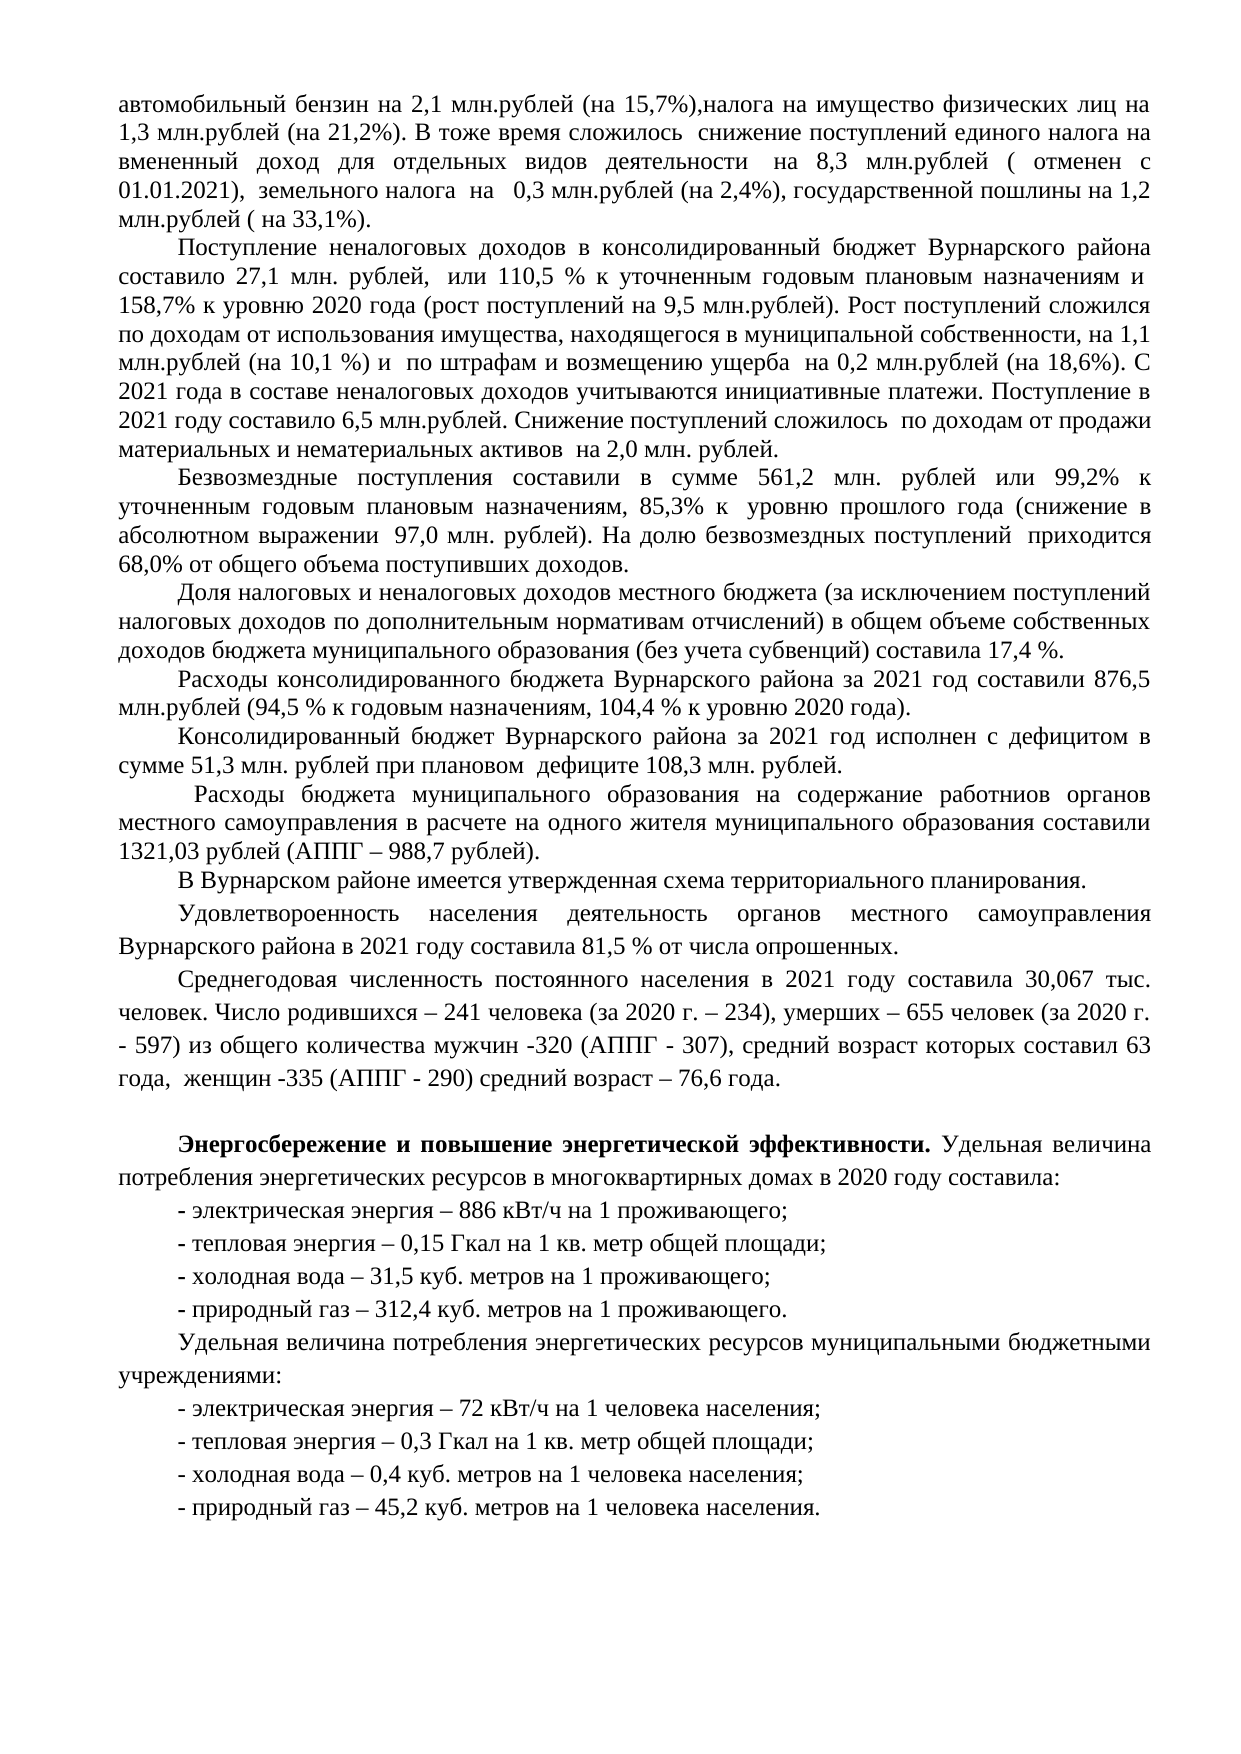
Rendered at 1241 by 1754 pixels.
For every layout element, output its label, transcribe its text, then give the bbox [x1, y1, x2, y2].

text - природный газ – 45,2 куб. метров на 1 человека населения. [118, 1492, 1152, 1521]
text - холодная вода – 0,4 куб. метров на 1 человека населения; [118, 1459, 1152, 1488]
text Доля налоговых и неналоговых доходов местного бюджета (за исключением поступлений налоговых доходов по дополнительным нормативам отчислений) в общем объеме собственных доходов бюджета муниципального образования (без учета субвенций) составила 17,4 %. [118, 577, 1152, 664]
text Энергосбережение и повышение энергетической эффективности. Удельная величина потребления энергетических ресурсов в многоквартирных домах в 2020 году составила: [118, 1129, 1152, 1191]
text - тепловая энергия – 0,15 Гкал на 1 кв. метр общей площади; [118, 1228, 1152, 1257]
text Консолидированный бюджет Вурнарского района за 2021 год исполнен с дефицитом в сумме 51,3 млн. рублей при плановом дефиците 108,3 млн. рублей. [118, 721, 1152, 779]
text - природный газ – 312,4 куб. метров на 1 проживающего. [118, 1294, 1152, 1323]
text В Вурнарском районе имеется утвержденная схема территориального планирования. [118, 865, 1152, 894]
text Удовлетвороенность населения деятельность органов местного самоуправления Вурнарского района в 2021 году составила 81,5 % от числа опрошенных. [118, 898, 1152, 960]
text Удельная величина потребления энергетических ресурсов муниципальными бюджетными учреждениями: [118, 1327, 1152, 1389]
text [118, 89, 1152, 232]
text Расходы бюджета муниципального образования на содержание работниов органов местного самоуправления в расчете на одного жителя муниципального образования составили 1321,03 рублей (АППГ – 988,7 рублей). [118, 779, 1152, 865]
text Поступление неналоговых доходов в консолидированный бюджет Вурнарского района составило 27,1 млн. рублей, или 110,5 % к уточненным годовым плановым назначениям и 158,7% к уровню 2020 года (рост поступлений на 9,5 млн.рублей). Рост поступлений сложился по доходам от использования имущества, находящегося в муниципальной собственности, на 1,1 млн.рублей (на 10,1 %) и по штрафам и возмещению ущерба на 0,2 млн.рублей (на 18,6%). C 2021 года в составе неналоговых доходов учитываются инициативные платежи. Поступление в 2021 году составило 6,5 млн.рублей. Снижение поступлений сложилось по доходам от продажи материальных и нематериальных активов на 2,0 млн. рублей. [118, 232, 1152, 462]
text Расходы консолидированного бюджета Вурнарского района за 2021 год составили 876,5 млн.рублей (94,5 % к годовым назначениям, 104,4 % к уровню 2020 года). [118, 664, 1152, 721]
text Безвозмездные поступления составили в сумме 561,2 млн. рублей или 99,2% к уточненным годовым плановым назначениям, 85,3% к уровню прошлого года (снижение в абсолютном выражении 97,0 млн. рублей). На долю безвозмездных поступлений приходится 68,0% от общего объема поступивших доходов. [118, 462, 1152, 577]
text Среднегодовая численность постоянного населения в 2021 году составила 30,067 тыс. человек. Число родившихся – 241 человека (за 2020 г. – 234), умерших – 655 человек (за 2020 г. - 597) из общего количества мужчин -320 (АППГ - 307), средний возраст которых составил 63 года, женщин -335 (АППГ - 290) средний возраст – 76,6 года. [118, 964, 1152, 1092]
text - электрическая энергия – 886 кВт/ч на 1 проживающего; [118, 1195, 1152, 1224]
text - электрическая энергия – 72 кВт/ч на 1 человека населения; [118, 1393, 1152, 1422]
text - холодная вода – 31,5 куб. метров на 1 проживающего; [118, 1261, 1152, 1290]
text - тепловая энергия – 0,3 Гкал на 1 кв. метр общей площади; [118, 1426, 1152, 1455]
